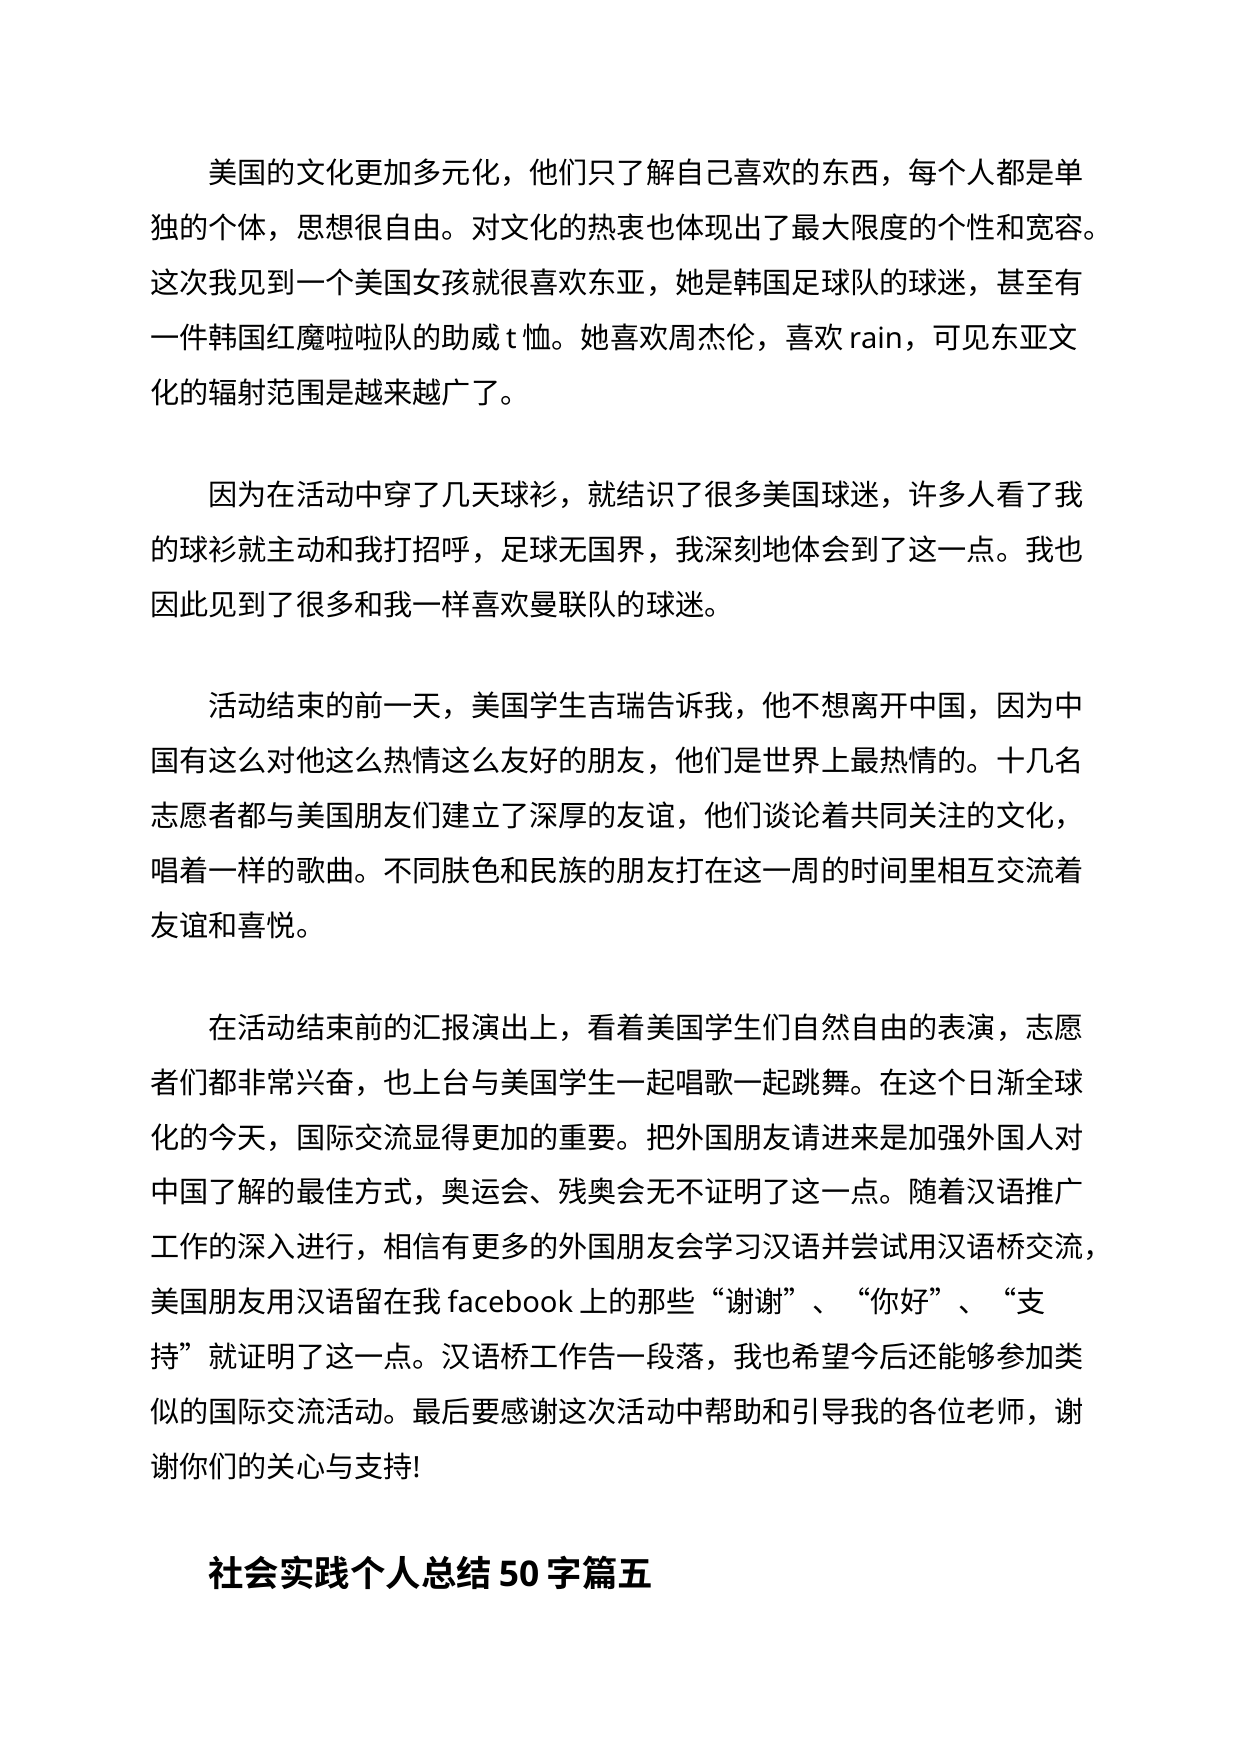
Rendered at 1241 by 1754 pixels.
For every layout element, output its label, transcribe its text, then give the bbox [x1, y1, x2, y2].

text 活动结束的前一天，美国学生吉瑞告诉我，他不想离开中国，因为中国有这么对他这么热情这么友好的朋友，他们是世界上最热情的。十几名志愿者都与美国朋友们建立了深厚的友谊，他们谈论着共同关注的文化，唱着一样的歌曲。不同肤色和民族的朋友打在这一周的时间里相互交流着友谊和喜悦。 [150, 683, 1090, 945]
text 因为在活动中穿了几天球衫，就结识了很多美国球迷，许多人看了我的球衫就主动和我打招呼，足球无国界，我深刻地体会到了这一点。我也因此见到了很多和我一样喜欢曼联队的球迷。 [150, 471, 1090, 623]
text 社会实践个人总结50字篇五 [150, 1546, 1090, 1597]
text 美国的文化更加多元化，他们只了解自己喜欢的东西，每个人都是单独的个体，思想很自由。对文化的热衷也体现出了最大限度的个性和宽容。这次我见到一个美国女孩就很喜欢东亚，她是韩国足球队的球迷，甚至有一件韩国红魔啦啦队的助威t恤。她喜欢周杰伦，喜欢rain，可见东亚文化的辐射范围是越来越广了。 [150, 150, 1090, 412]
text 在活动结束前的汇报演出上，看着美国学生们自然自由的表演，志愿者们都非常兴奋，也上台与美国学生一起唱歌一起跳舞。在这个日渐全球化的今天，国际交流显得更加的重要。把外国朋友请进来是加强外国人对中国了解的最佳方式，奥运会、残奥会无不证明了这一点。随着汉语推广工作的深入进行，相信有更多的外国朋友会学习汉语并尝试用汉语桥交流，美国朋友用汉语留在我facebook上的那些“谢谢”、“你好”、“支持”就证明了这一点。汉语桥工作告一段落，我也希望今后还能够参加类似的国际交流活动。最后要感谢这次活动中帮助和引导我的各位老师，谢谢你们的关心与支持! [150, 1004, 1090, 1486]
